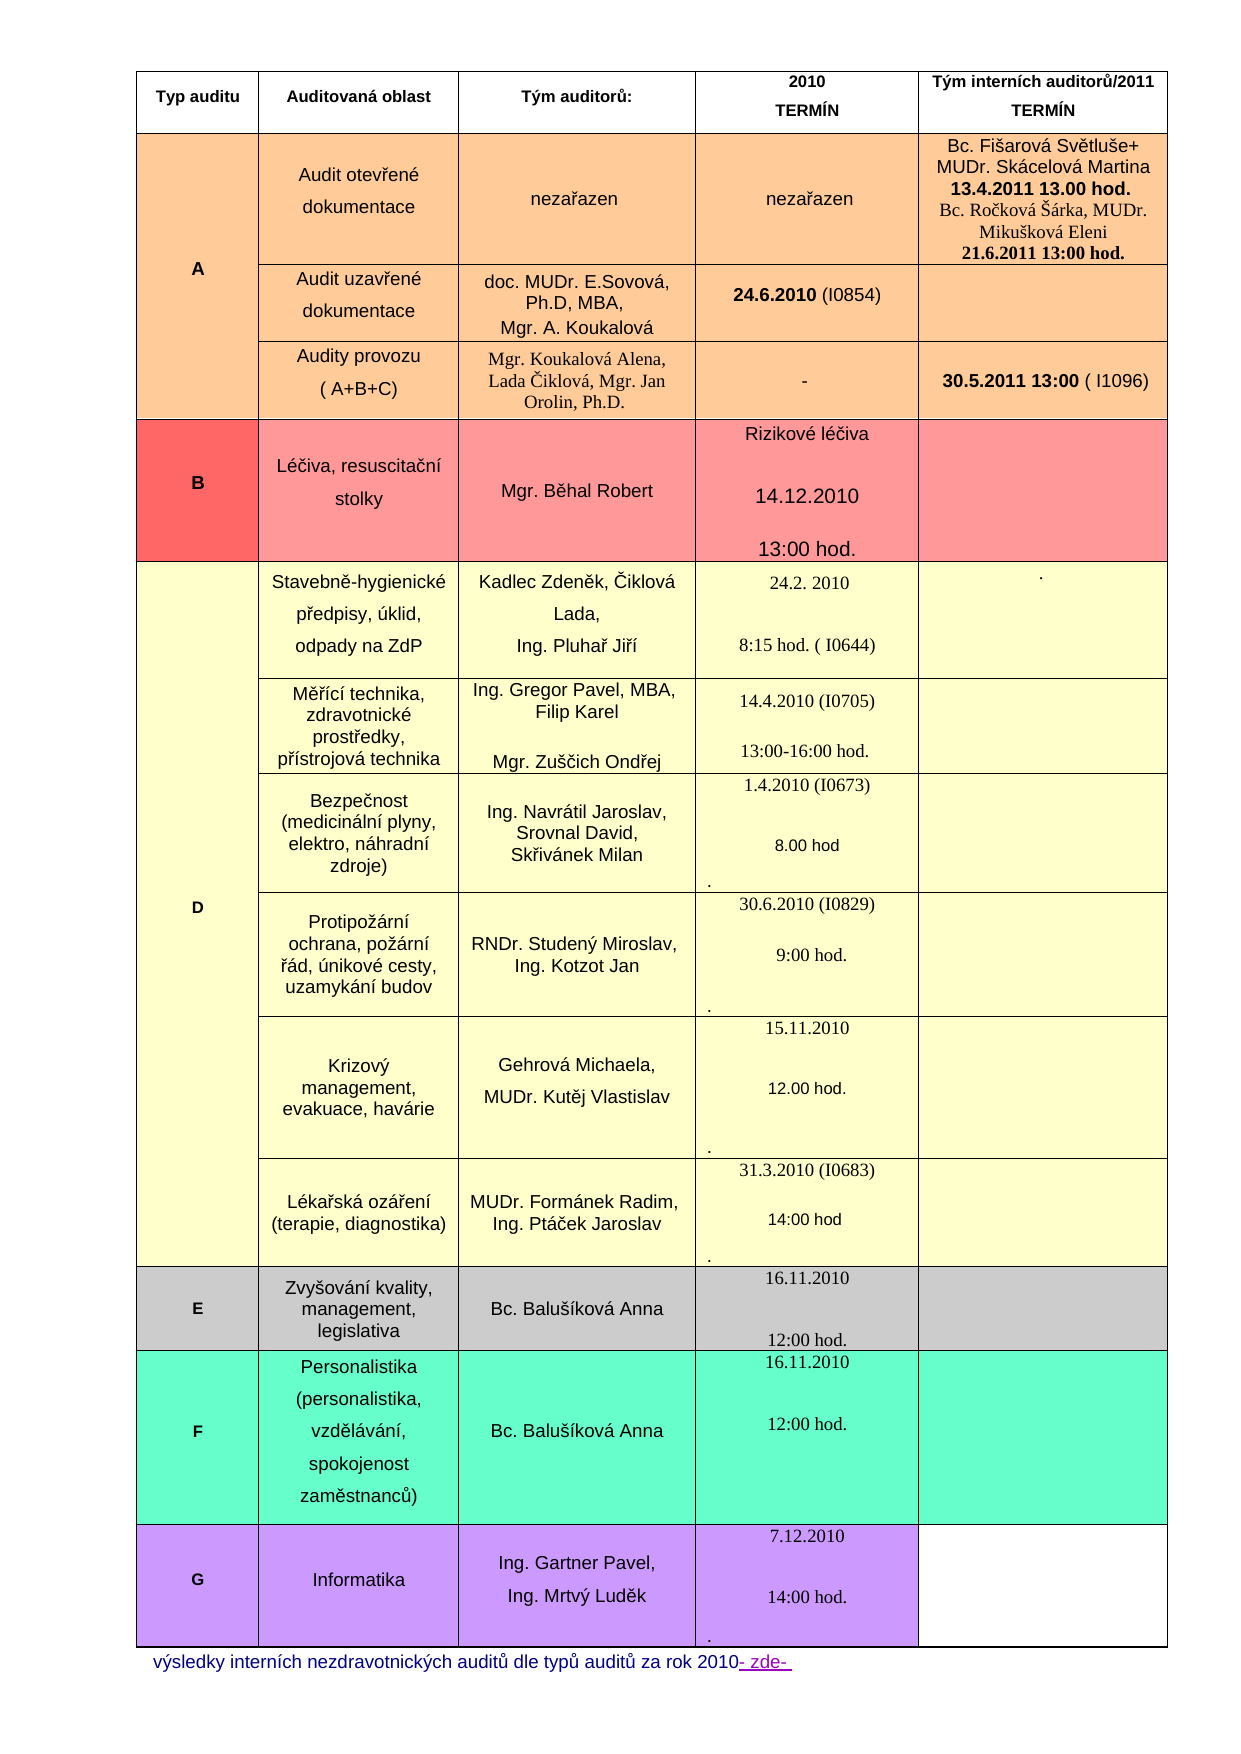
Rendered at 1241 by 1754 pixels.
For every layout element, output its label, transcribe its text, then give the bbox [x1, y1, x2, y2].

table_cell Gehrová Michaela, MUDr. Kutěj Vlastislav [459, 1017, 695, 1158]
table_cell Bc. Balušíková Anna [459, 1351, 695, 1524]
table_cell Mgr. Koukalová Alena, Lada Čiklová, Mgr. Jan Orolin, Ph.D. [459, 342, 695, 418]
table_cell doc. MUDr. E.Sovová, Ph.D, MBA, Mgr. A. Koukalová [459, 265, 695, 341]
table_cell D [137, 562, 258, 1266]
table_cell 31.3.2010 (I0683) 14:00 hod . [696, 1159, 918, 1266]
table_cell Bezpečnost (medicinální plyny, elektro, náhradní zdroje) [259, 774, 458, 892]
table_cell [919, 420, 1167, 561]
table_cell 30.6.2010 (I0829) 9:00 hod. . [696, 893, 918, 1016]
table_cell Stavebně-hygienické předpisy, úklid, odpady na ZdP [259, 562, 458, 678]
table_cell [919, 1267, 1167, 1350]
table_cell [919, 679, 1167, 773]
table_cell [919, 1525, 1167, 1646]
table_cell E [137, 1267, 258, 1350]
table_cell Bc. Balušíková Anna [459, 1267, 695, 1350]
table_cell [919, 1017, 1167, 1158]
table_cell Měřící technika, zdravotnické prostředky, přístrojová technika [259, 679, 458, 773]
table_header 2010 TERMÍN [696, 72, 918, 133]
table_cell nezařazen [696, 134, 918, 264]
table_cell MUDr. Formánek Radim, Ing. Ptáček Jaroslav [459, 1159, 695, 1266]
table_cell . [919, 562, 1167, 678]
table_cell 16.11.2010 12:00 hod. [696, 1351, 918, 1524]
table_cell Audit otevřené dokumentace [259, 134, 458, 264]
table_cell Ing. Navrátil Jaroslav, Srovnal David, Skřivánek Milan [459, 774, 695, 892]
table_cell [919, 265, 1167, 341]
table_cell Audity provozu ( A+B+C) [259, 342, 458, 418]
table_cell 30.5.2011 13:00 ( I1096) [919, 342, 1167, 418]
table_cell Kadlec Zdeněk, Čiklová Lada, Ing. Pluhař Jiří [459, 562, 695, 678]
table_cell 7.12.2010 14:00 hod. . [696, 1525, 918, 1646]
table_cell Informatika [259, 1525, 458, 1646]
table_cell Krizový management, evakuace, havárie [259, 1017, 458, 1158]
table_cell [919, 893, 1167, 1016]
table_header Tým interních auditorů/2011 TERMÍN [919, 72, 1167, 133]
table_cell 16.11.2010 12:00 hod. [696, 1267, 918, 1350]
table_cell G [137, 1525, 258, 1646]
table_cell Rizikové léčiva 14.12.2010 13:00 hod. [696, 420, 918, 561]
table_cell Ing. Gregor Pavel, MBA, Filip Karel Mgr. Zuščich Ondřej [459, 679, 695, 773]
table_cell [919, 1351, 1167, 1524]
table_cell 15.11.2010 12.00 hod. . [696, 1017, 918, 1158]
table_cell F [137, 1351, 258, 1524]
table_header Auditovaná oblast [259, 72, 458, 133]
table_cell A [137, 134, 258, 418]
table_cell [919, 774, 1167, 892]
table_cell RNDr. Studený Miroslav, Ing. Kotzot Jan [459, 893, 695, 1016]
table_cell Mgr. Běhal Robert [459, 420, 695, 561]
table_cell [919, 1159, 1167, 1266]
table_cell Zvyšování kvality, management, legislativa [259, 1267, 458, 1350]
table_header Tým auditorů: [459, 72, 695, 133]
table_cell B [137, 420, 258, 561]
table_cell 24.6.2010 (I0854) [696, 265, 918, 341]
table_cell 14.4.2010 (I0705) 13:00-16:00 hod. [696, 679, 918, 773]
table_cell Lékařská ozáření (terapie, diagnostika) [259, 1159, 458, 1266]
table_cell Ing. Gartner Pavel, Ing. Mrtvý Luděk [459, 1525, 695, 1646]
table_cell Personalistika (personalistika, vzdělávání, spokojenost zaměstnanců) [259, 1351, 458, 1524]
table_header Typ auditu [137, 72, 258, 133]
table_cell 24.2. 2010 8:15 hod. ( I0644) [696, 562, 918, 678]
table_cell Léčiva, resuscitační stolky [259, 420, 458, 561]
table_cell 1.4.2010 (I0673) 8.00 hod . [696, 774, 918, 892]
table_cell Audit uzavřené dokumentace [259, 265, 458, 341]
table_cell Bc. Fišarová Světluše+ MUDr. Skácelová Martina 13.4.2011 13.00 hod. Bc. Ročková Šárka, MUDr. Mikušková Eleni 21.6.2011 13:00 hod. [919, 134, 1167, 264]
table_cell Protipožární ochrana, požární řád, únikové cesty, uzamykání budov [259, 893, 458, 1016]
table_cell - [696, 342, 918, 418]
text výsledky interních nezdravotnických auditů dle typů auditů za rok 2010- zde- [148, 1651, 1093, 1672]
table_cell nezařazen [459, 134, 695, 264]
